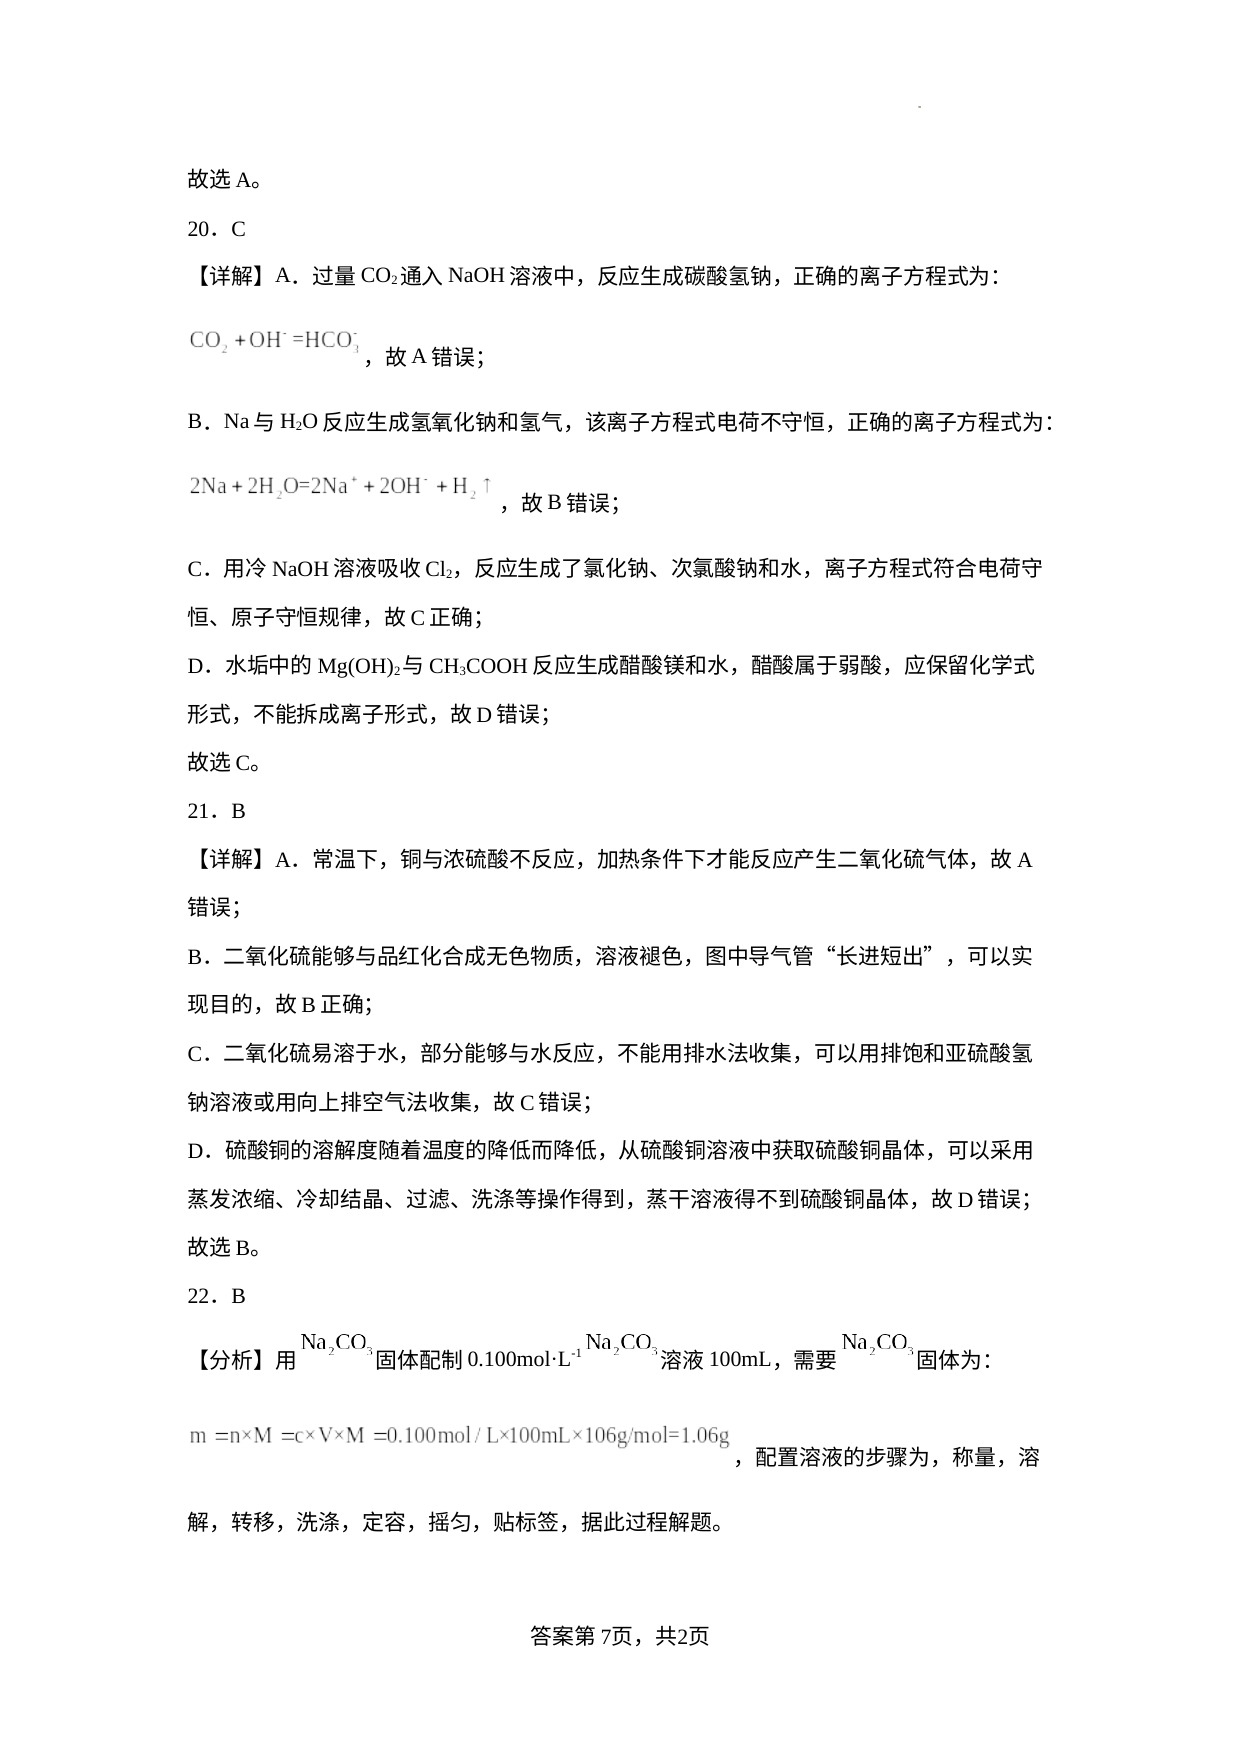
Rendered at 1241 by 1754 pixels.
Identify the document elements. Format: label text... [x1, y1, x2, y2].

text C．二氧化硫易溶于水，部分能够与水反应，不能用排水法收集，可以用排饱和亚硫酸氢钠溶液或用向上排空气法收集，故C错误； [187, 1035, 1053, 1117]
text D．水垢中的 Mg(OH)2与CH3COOH反应生成醋酸镁和水，醋酸属于弱酸，应保留化学式形式，不能拆成离子形式，故D错误； [187, 647, 1053, 729]
text B．Na与H2O反应生成氢氧化钠和氢气，该离子方程式电荷不守恒，正确的离子方程式为：，故B错误； [187, 404, 1053, 534]
text 【详解】A．常温下，铜与浓硫酸不反应，加热条件下才能反应产生二氧化硫气体，故A错误； [187, 841, 1053, 922]
text 故选C。 [187, 744, 1053, 777]
text 故选B。 [187, 1229, 1053, 1262]
text D．硫酸铜的溶解度随着温度的降低而降低，从硫酸铜溶液中获取硫酸铜晶体，可以采用蒸发浓缩、冷却结晶、过滤、洗涤等操作得到，蒸干溶液得不到硫酸铜晶体，故D错误； [187, 1132, 1053, 1214]
text 【分析】用固体配制0.100mol·L-1溶液100mL，需要固体为：，配置溶液的步骤为，称量，溶解，转移，洗涤，定容，摇匀，贴标签，据此过程解题。 [187, 1326, 1053, 1537]
text 20．C [187, 210, 1053, 243]
text C．用冷NaOH溶液吸收Cl2，反应生成了氯化钠、次氯酸钠和水，离子方程式符合电荷守恒、原子守恒规律，故C正确； [187, 550, 1053, 632]
text 【详解】A．过量CO2通入NaOH溶液中，反应生成碳酸氢钠，正确的离子方程式为：，故A错误； [187, 259, 1053, 389]
text 故选A。 [187, 162, 1053, 194]
text 22．B [187, 1278, 1053, 1310]
text B．二氧化硫能够与品红化合成无色物质，溶液褪色，图中导气管“长进短出”，可以实现目的，故B正确； [187, 938, 1053, 1019]
text 21．B [187, 793, 1053, 825]
